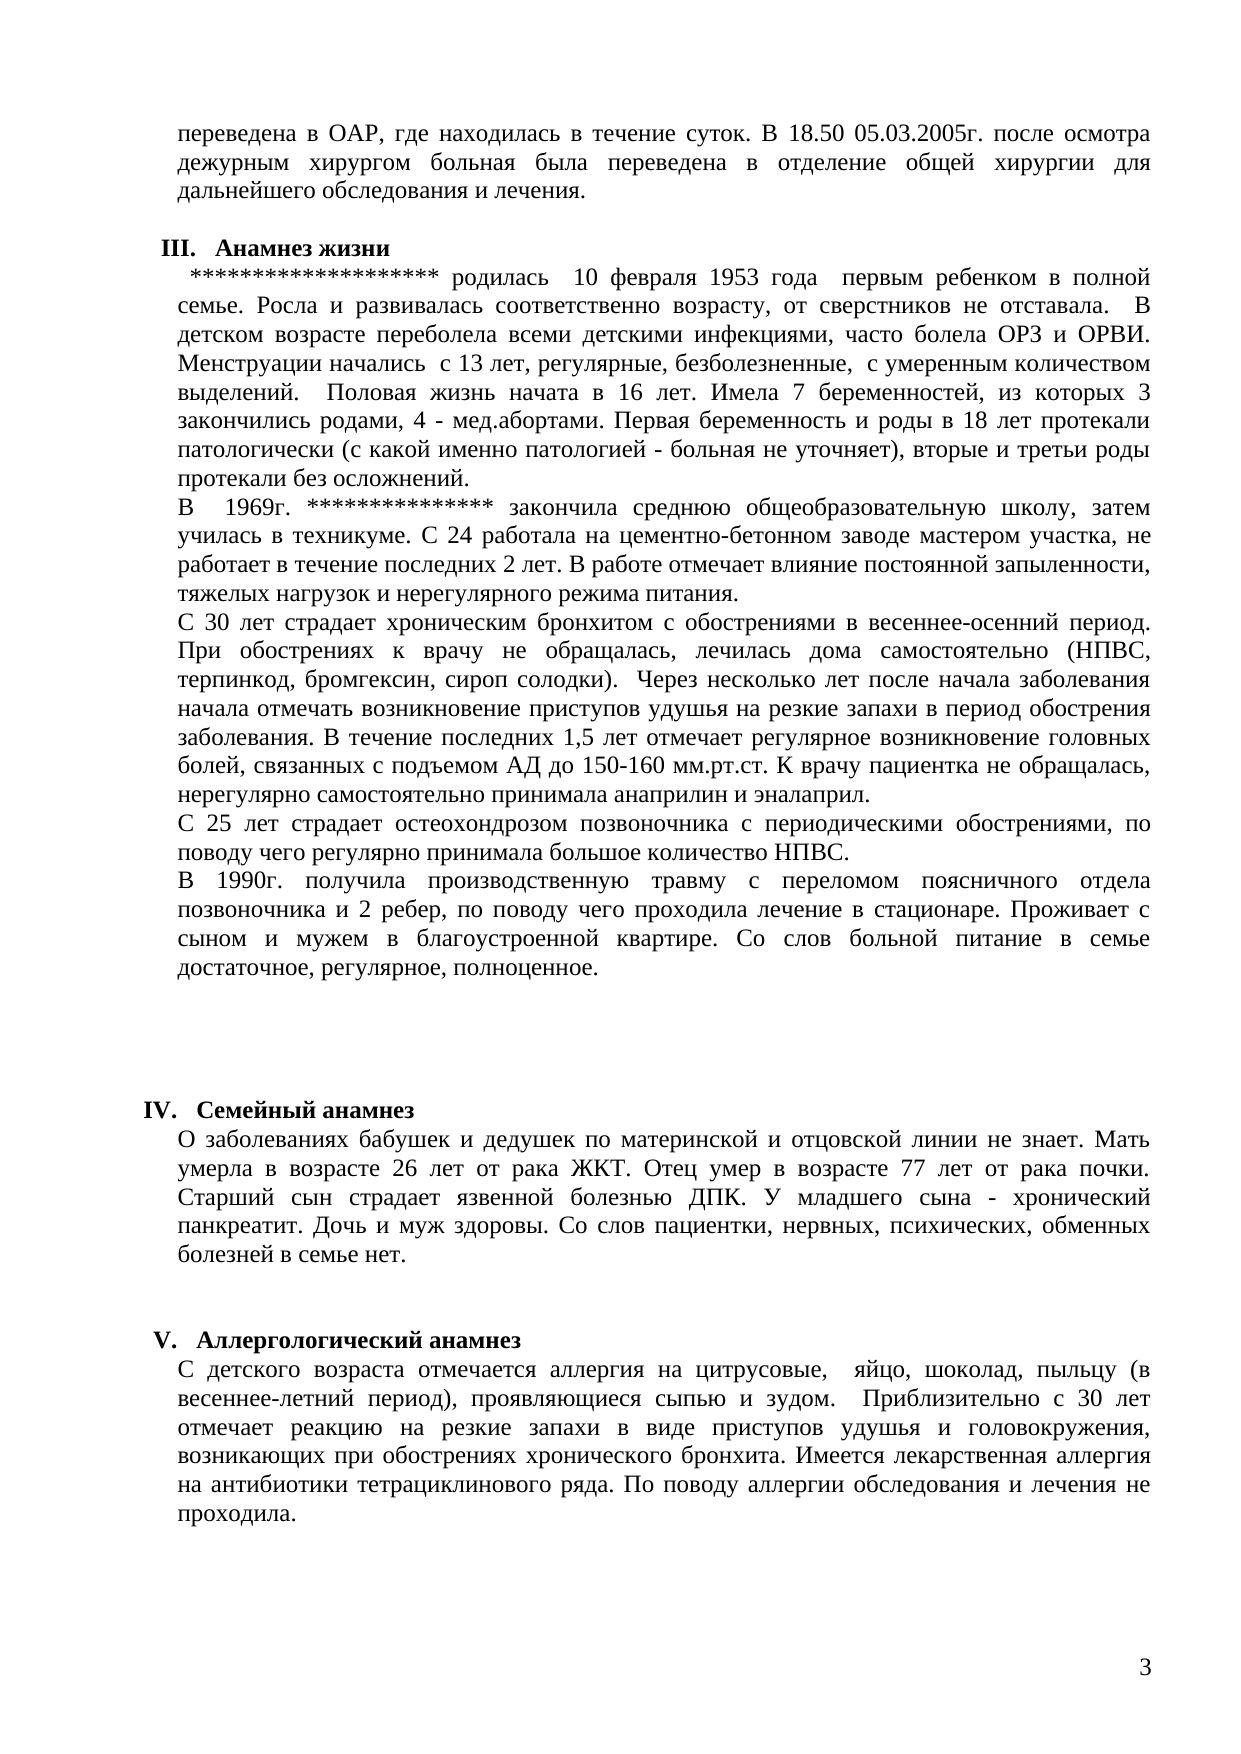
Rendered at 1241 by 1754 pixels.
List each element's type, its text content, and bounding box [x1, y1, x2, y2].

text О заболеваниях бабушек и дедушек по материнской и отцовской линии не знает. Мать умерла в возрасте 26 лет от рака ЖКТ. Отец умер в возрасте 77 лет от рака почки. Старший сын страдает язвенной болезнью ДПК. У младшего сына - хронический панкреатит. Дочь и муж здоровы. Со слов пациентки, нервных, психических, обменных болезней в семье нет. [177, 1124, 1152, 1268]
list Аллергологический анамнез [177, 1326, 1152, 1354]
list Семейный анамнез [177, 1096, 1152, 1124]
text С детского возраста отмечается аллергия на цитрусовые, яйцо, шоколад, пыльцу (в весеннее-летний период), проявляющиеся сыпью и зудом. Приблизительно с 30 лет отмечает реакцию на резкие запахи в виде приступов удушья и головокружения, возникающих при обострениях хронического бронхита. Имеется лекарственная аллергия на антибиотики тетрациклинового ряда. По поводу аллергии обследования и лечения не проходила. [177, 1354, 1152, 1527]
text В 1969г. *************** закончила среднюю общеобразовательную школу, затем училась в техникуме. C 24 работала на цементно-бетонном заводе мастером участка, не работает в течение последних 2 лет. В работе отмечает влияние постоянной запыленности, тяжелых нагрузок и нерегулярного режима питания. [177, 492, 1152, 607]
text С 25 лет страдает остеохондрозом позвоночника с периодическими обострениями, по поводу чего регулярно принимала большое количество НПВС. [177, 808, 1152, 866]
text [177, 118, 1152, 204]
list Анамнез жизни [196, 233, 1152, 262]
text В 1990г. получила производственную травму с переломом поясничного отдела позвоночника и 2 ребер, по поводу чего проходила лечение в стационаре. Проживает с сыном и мужем в благоустроенной квартире. Со слов больной питание в семье достаточное, регулярное, полноценное. [177, 866, 1152, 981]
text ******************** родилась 10 февраля 1953 года первым ребенком в полной семье. Росла и развивалась соответственно возрасту, от сверстников не отставала. В детском возрасте переболела всеми детскими инфекциями, часто болела ОРЗ и ОРВИ. Менструации начались с 13 лет, регулярные, безболезненные, с умеренным количеством выделений. Половая жизнь начата в 16 лет. Имела 7 беременностей, из которых 3 закончились родами, 4 - мед.абортами. Первая беременность и роды в 18 лет протекали патологически (с какой именно патологией - больная не уточняет), вторые и третьи роды протекали без осложнений. [177, 262, 1152, 492]
text С 30 лет страдает хроническим бронхитом с обострениями в весеннее-осенний период. При обострениях к врачу не обращалась, лечилась дома самостоятельно (НПВС, терпинкод, бромгексин, сироп солодки). Через несколько лет после начала заболевания начала отмечать возникновение приступов удушья на резкие запахи в период обострения заболевания. В течение последних 1,5 лет отмечает регулярное возникновение головных болей, связанных с подъемом АД до 150-.рт.ст. К врачу пациентка не обращалась, нерегулярно самостоятельно принимала анаприлин и эналаприл. [177, 607, 1152, 808]
